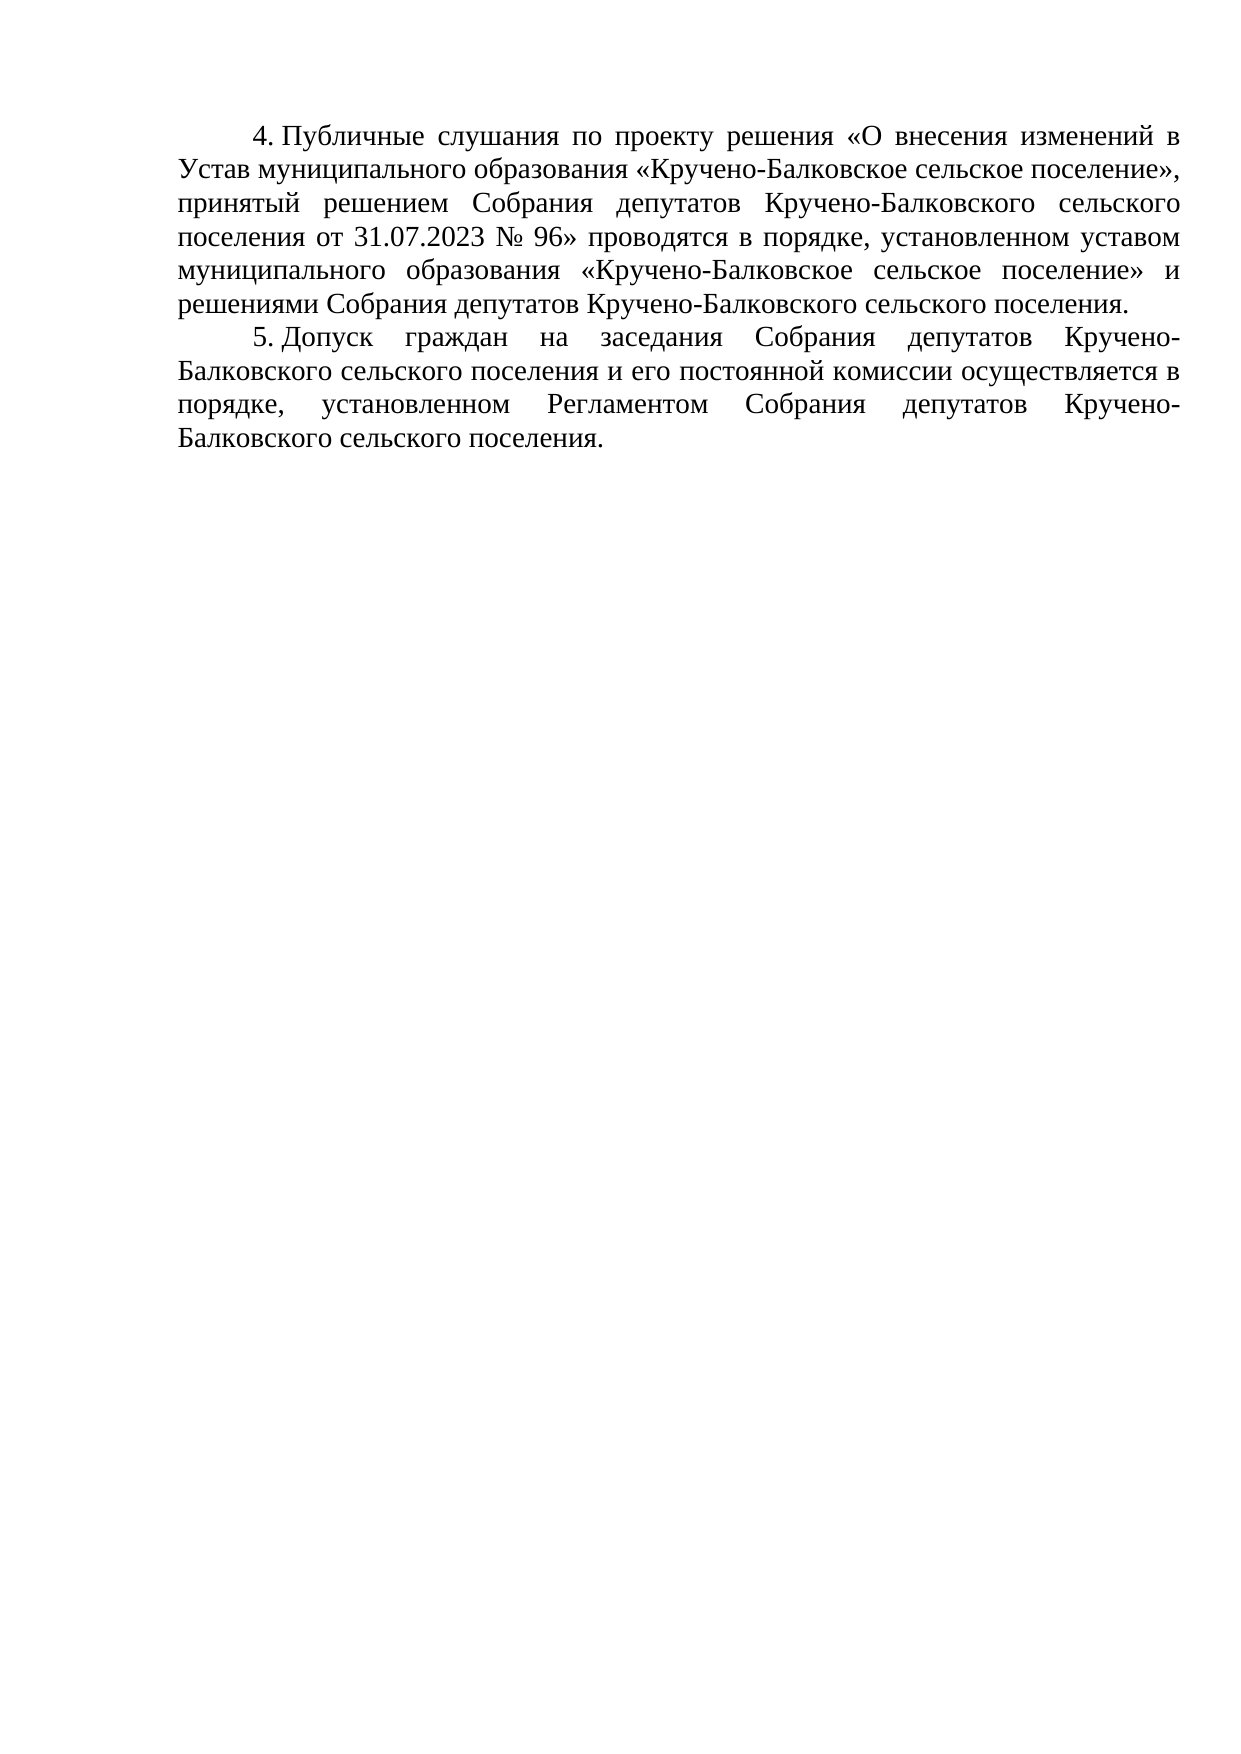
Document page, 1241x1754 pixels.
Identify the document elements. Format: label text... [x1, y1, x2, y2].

text 4. Публичные слушания по проекту решения «О внесения изменений в Устав муниципального образования «Кручено-Балковское сельское поселение», принятый решением Собрания депутатов Кручено-Балковского сельского поселения от 31.07.2023 № 96» проводятся в порядке, установленном уставом муниципального образования «Кручено-Балковское сельское поселение» и решениями Собрания депутатов Кручено-Балковского сельского поселения. [177, 118, 1181, 319]
text 5. Допуск граждан на заседания Собрания депутатов Кручено-Балковского сельского поселения и его постоянной комиссии осуществляется в порядке, установленном Регламентом Собрания депутатов Кручено-Балковского сельского поселения. [177, 319, 1181, 453]
